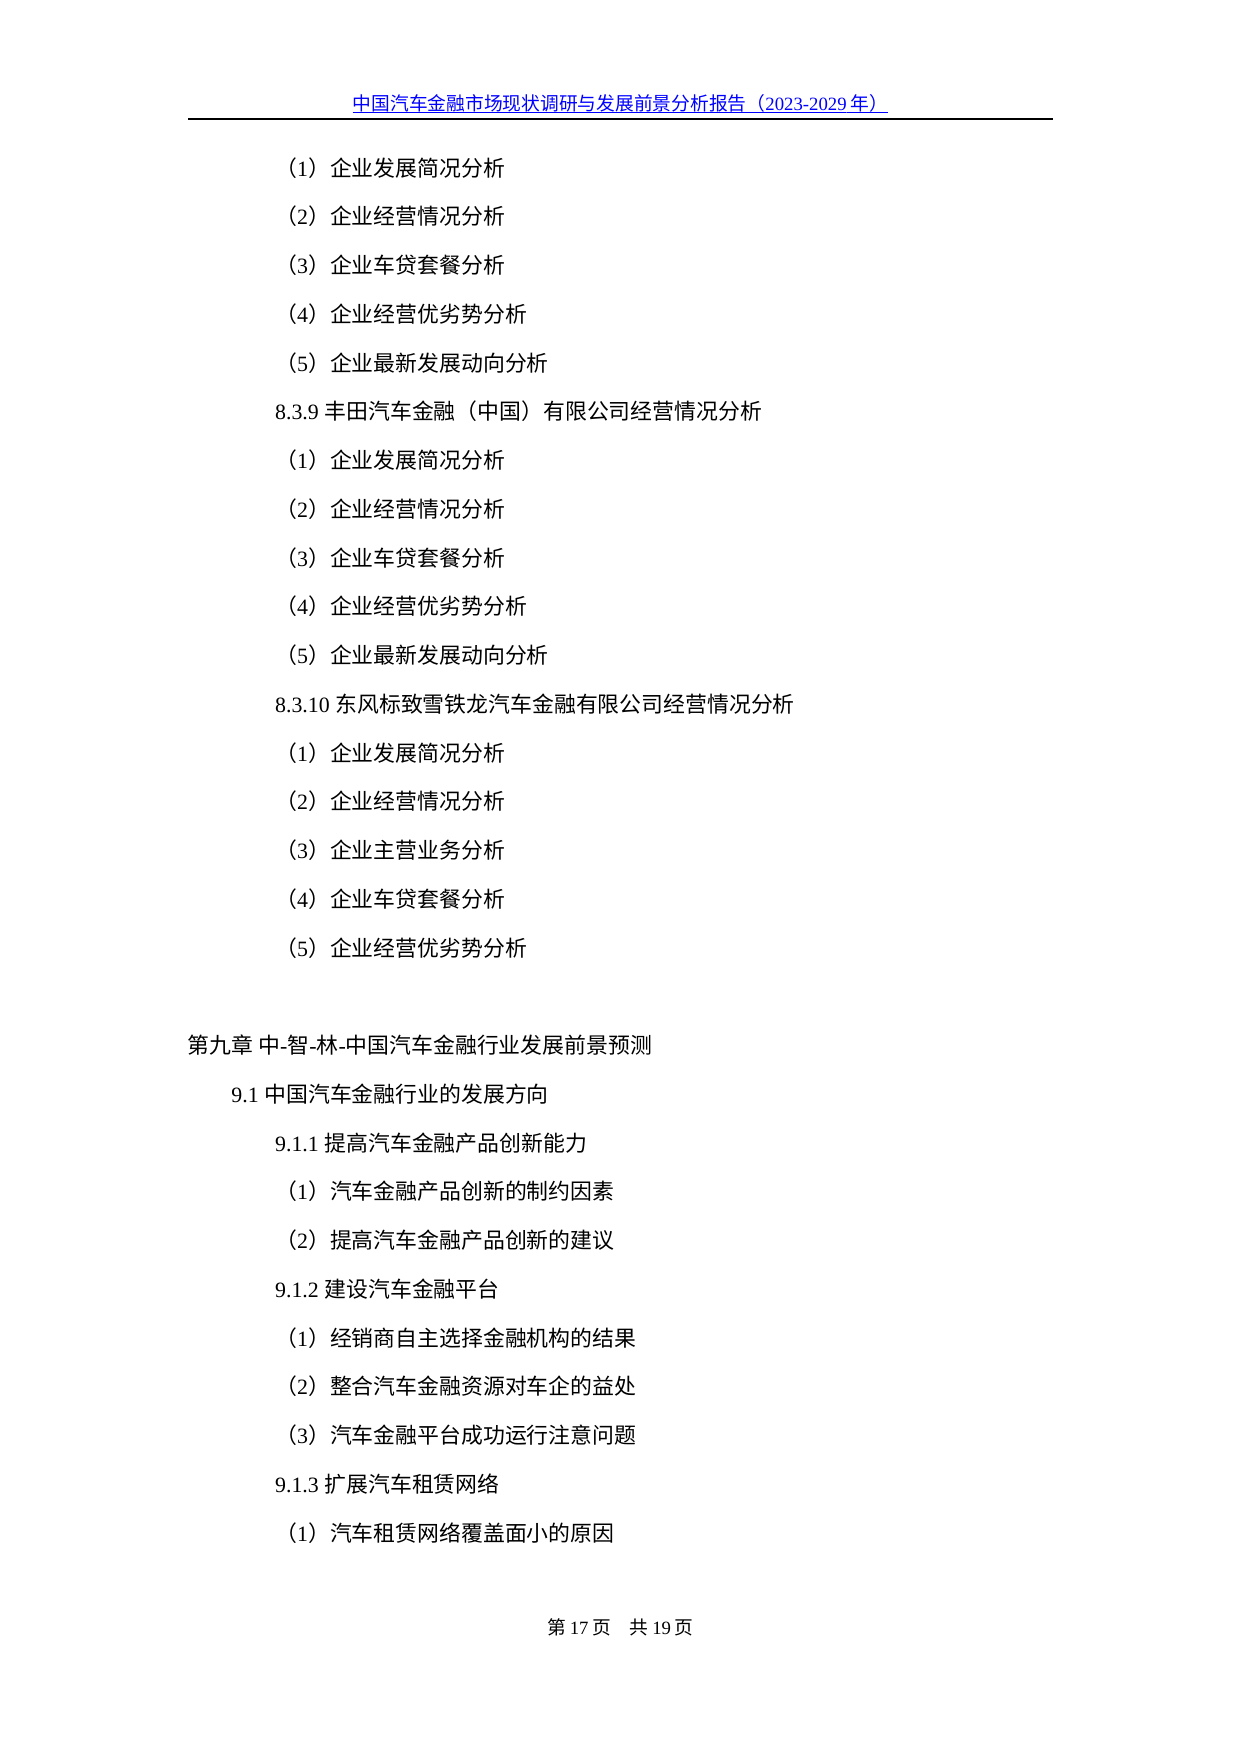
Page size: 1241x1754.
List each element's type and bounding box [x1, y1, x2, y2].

text [187, 150, 1053, 1548]
